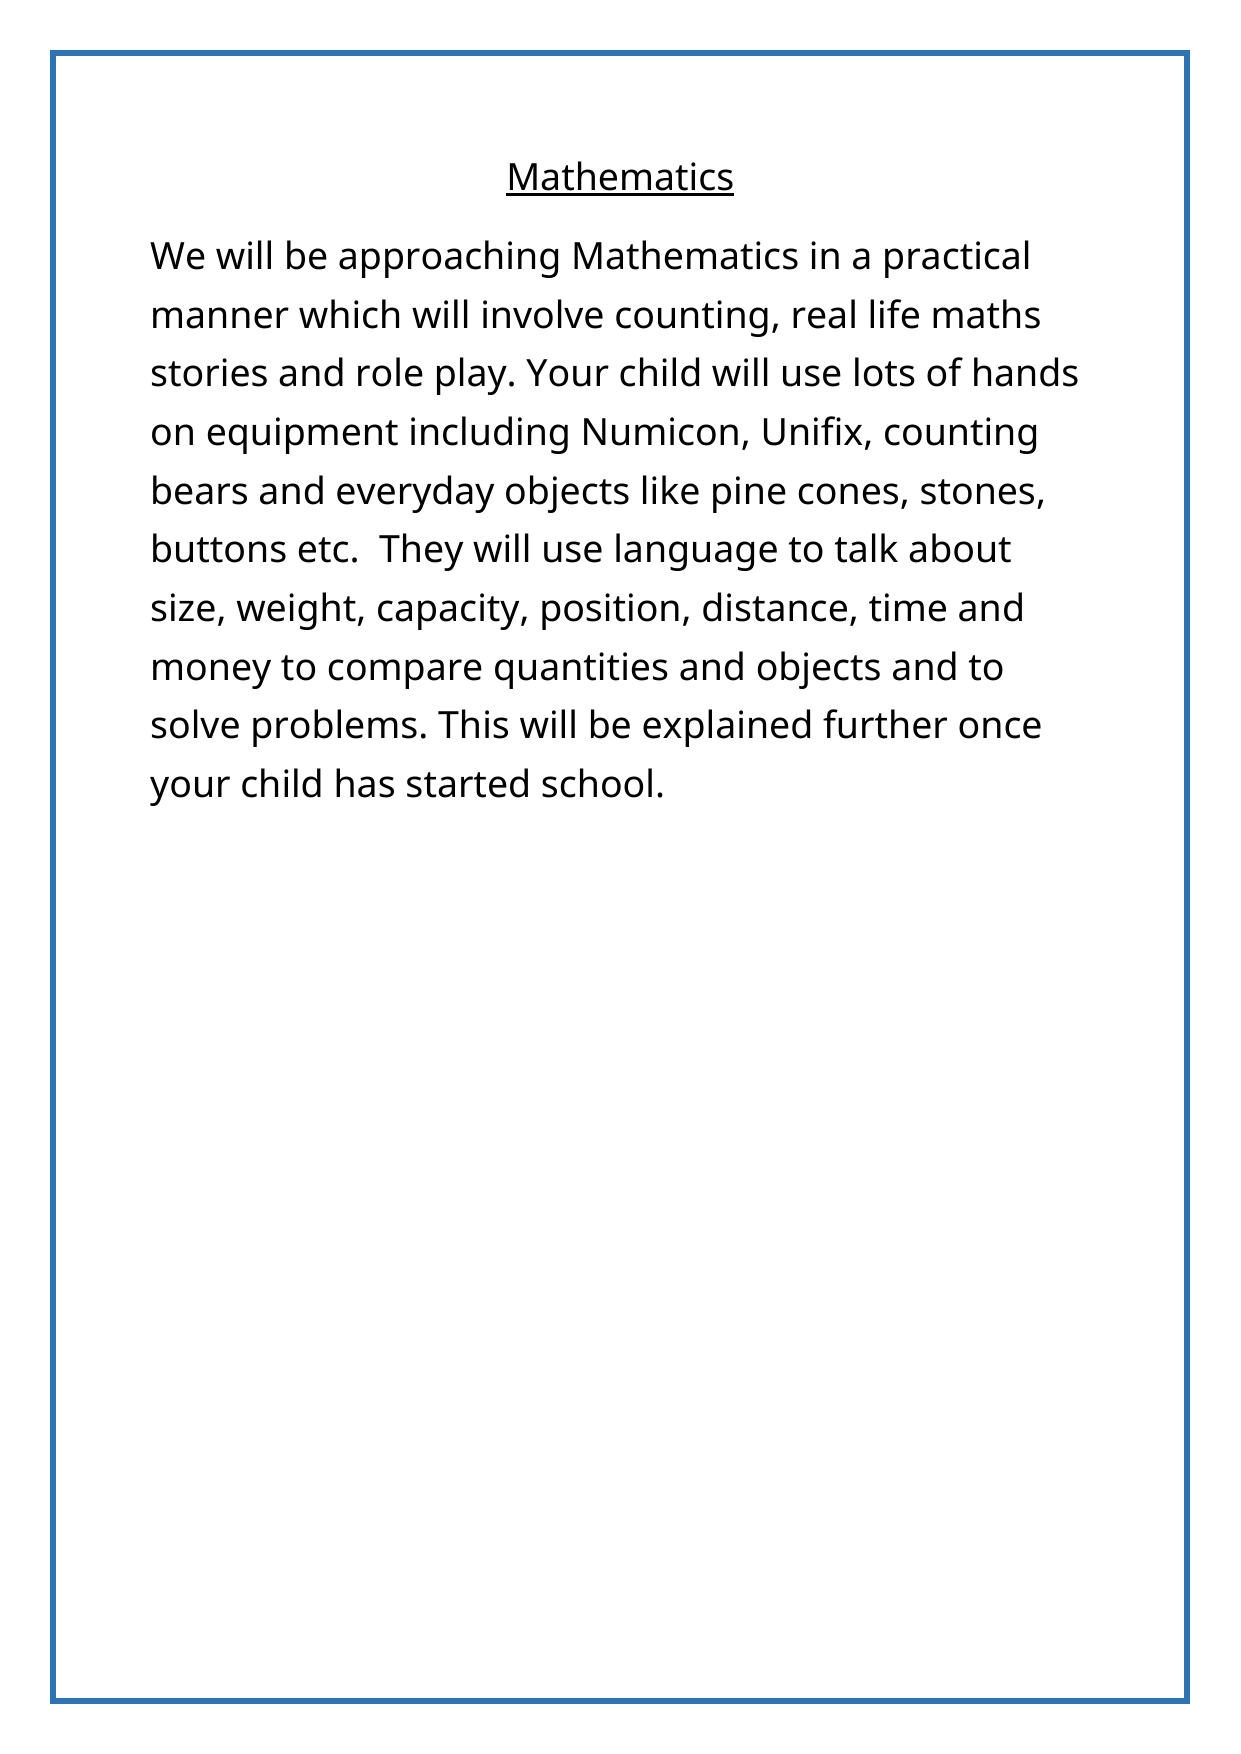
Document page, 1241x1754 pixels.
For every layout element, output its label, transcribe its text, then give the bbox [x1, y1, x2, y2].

text Mathematics [150, 150, 1090, 201]
text We will be approaching Mathematics in a practical manner which will involve counting, real life maths stories and role play. Your child will use lots of hands on equipment including Numicon, Unifix, counting bears and everyday objects like pine cones, stones, buttons etc. They will use language to talk about size, weight, capacity, position, distance, time and money to compare quantities and objects and to solve problems. This will be explained further once your child has started school. [150, 229, 1090, 808]
